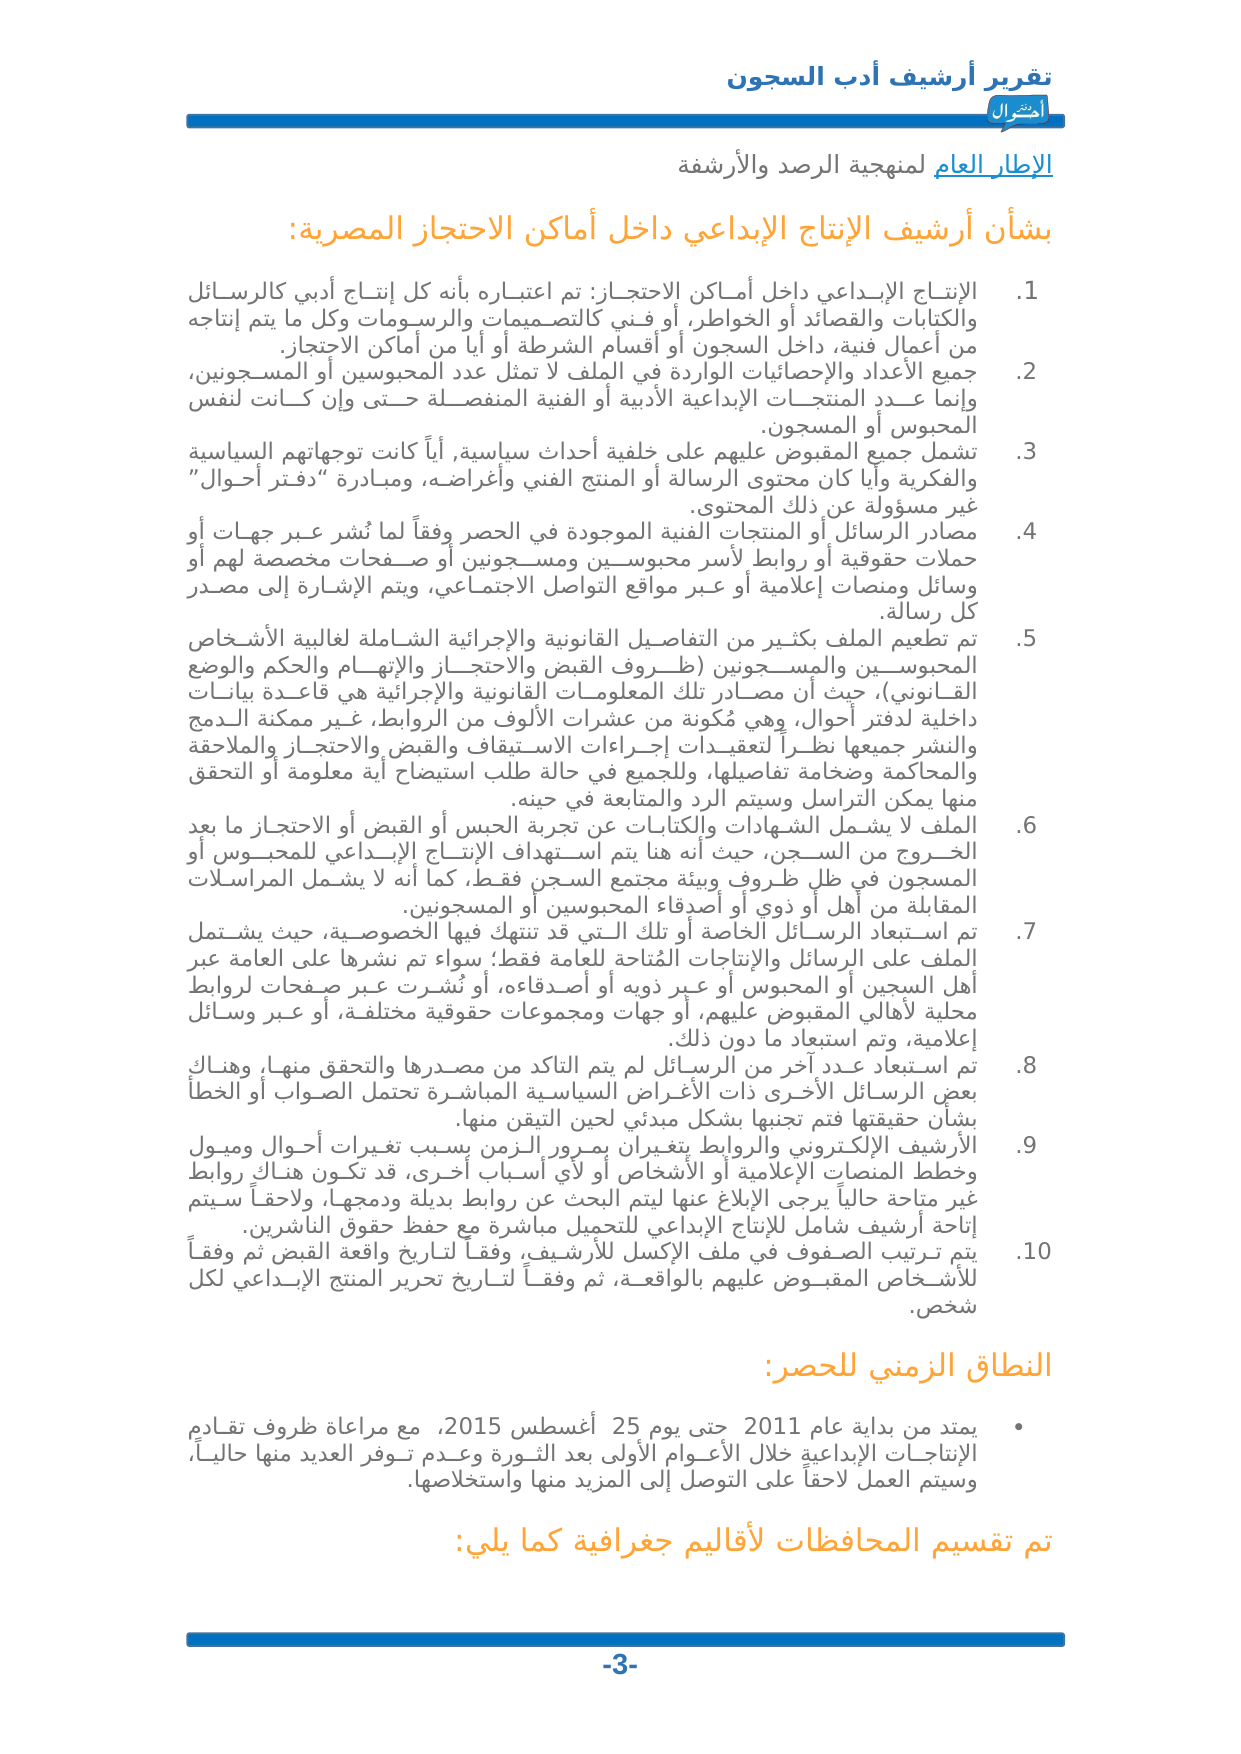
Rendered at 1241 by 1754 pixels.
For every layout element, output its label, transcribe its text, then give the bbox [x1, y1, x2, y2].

list تم تطعيم الملف بكثير من التفاصيل القانونية والإجرائية الشاملة لغالبية الأشخاص المحبوسين والمسجونين (ظروف القبض والاحتجاز والإتهام والحكم والوضع القانوني)، حيث أن مصادر تلك المعلومات القانونية والإجرائية هي قاعدة بيانات داخلية لدفتر أحوال، وهي مُكونة من عشرات الألوف من الروابط، غير ممكنة الدمج والنشر جميعها نظراً لتعقيدات إجراءات الاستيقاف والقبض والاحتجاز والملاحقة والمحاكمة وضخامة تفاصيلها، وللجميع في حالة طلب استيضاح أية معلومة أو التحقق منها يمكن التراسل وسيتم الرد والمتابعة في حينه. [187, 625, 1015, 812]
list الإنتاج الإبداعي داخل أماكن الاحتجاز: تم اعتباره بأنه كل إنتاج أدبي كالرسائل والكتابات والقصائد أو الخواطر، أو فني كالتصميمات والرسومات وكل ما يتم إنتاجه من أعمال فنية، داخل السجون أو أقسام الشرطة أو أيا من أماكن الاحتجاز. [187, 276, 1015, 358]
subtitle تم تقسيم المحافظات لأقاليم جغرافية كما يلي: [187, 1522, 1053, 1559]
list يتم ترتيب الصفوف في ملف الإكسل للأرشيف، وفقاً لتاريخ واقعة القبض ثم وفقاً للأشخاص المقبوض عليهم بالواقعة، ثم وفقاً لتاريخ تحرير المنتج الإبداعي لكل شخص. [187, 1238, 1015, 1318]
list مصادر الرسائل أو المنتجات الفنية الموجودة في الحصر وفقاً لما نُشر عبر جهات أو حملات حقوقية أو روابط لأسر محبوسين ومسجونين أو صفحات مخصصة لهم أو وسائل ومنصات إعلامية أو عبر مواقع التواصل الاجتماعي، ويتم الإشارة إلى مصدر كل رسالة. [187, 518, 1015, 625]
list الملف لا يشمل الشهادات والكتابات عن تجربة الحبس أو القبض أو الاحتجاز ما بعد الخروج من السجن، حيث أنه هنا يتم استهداف الإنتاج الإبداعي للمحبوس أو المسجون في ظل ظروف وبيئة مجتمع السجن فقط، كما أنه لا يشمل المراسلات المقابلة من أهل أو ذوي أو أصدقاء المحبوسين أو المسجونين. [187, 812, 1015, 918]
list تشمل جميع المقبوض عليهم على خلفية أحداث سياسية, أياً كانت توجهاتهم السياسية والفكرية وأيا كان محتوى الرسالة أو المنتج الفني وأغراضه، ومبادرة “دفتر أحوال” غير مسؤولة عن ذلك المحتوى. [187, 438, 1015, 518]
list تم استبعاد الرسائل الخاصة أو تلك التي قد تنتهك فيها الخصوصية، حيث يشتمل الملف على الرسائل والإنتاجات المُتاحة للعامة فقط؛ سواء تم نشرها على العامة عبر أهل السجين أو المحبوس أو عبر ذويه أو أصدقاءه، أو نُشرت عبر صفحات لروابط محلية لأهالي المقبوض عليهم، أو جهات ومجموعات حقوقية مختلفة، أو عبر وسائل إعلامية، وتم استبعاد ما دون ذلك. [187, 918, 1015, 1052]
picture [985, 91, 1053, 136]
subtitle بشأن أرشيف الإنتاج الإبداعي داخل أماكن الاحتجاز المصرية: [187, 210, 1053, 247]
text الإطار العام لمنهجية الرصد والأرشفة [187, 150, 1053, 179]
list جميع الأعداد والإحصائيات الواردة في الملف لا تمثل عدد المحبوسين أو المسجونين، وإنما عدد المنتجات الإبداعية الأدبية أو الفنية المنفصلة حتى وإن كانت لنفس المحبوس أو المسجون. [187, 358, 1015, 438]
list الأرشيف الإلكتروني والروابط يتغيران بمرور الزمن بسبب تغيرات أحوال وميول وخطط المنصات الإعلامية أو الأشخاص أو لأي أسباب أخرى، قد تكون هناك روابط غير متاحة حالياً يرجى الإبلاغ عنها ليتم البحث عن روابط بديلة ودمجها، ولاحقاً سيتم إتاحة أرشيف شامل للإنتاج الإبداعي للتحميل مباشرة مع حفظ حقوق الناشرين. [187, 1132, 1015, 1238]
subtitle النطاق الزمني للحصر: [187, 1348, 1053, 1384]
list يمتد من بداية عام 2011 حتى يوم 25 أغسطس 2015، مع مراعاة ظروف تقادم الإنتاجات الإبداعية خلال الأعوام الأولى بعد الثورة وعدم توفر العديد منها حالياً، وسيتم العمل لاحقاً على التوصل إلى المزيد منها واستخلاصها. [187, 1413, 1015, 1493]
list تم استبعاد عدد آخر من الرسائل لم يتم التاكد من مصدرها والتحقق منها، وهناك بعض الرسائل الأخرى ذات الأغراض السياسية المباشرة تحتمل الصواب أو الخطأ بشأن حقيقتها فتم تجنبها بشكل مبدئي لحين التيقن منها. [187, 1052, 1015, 1132]
